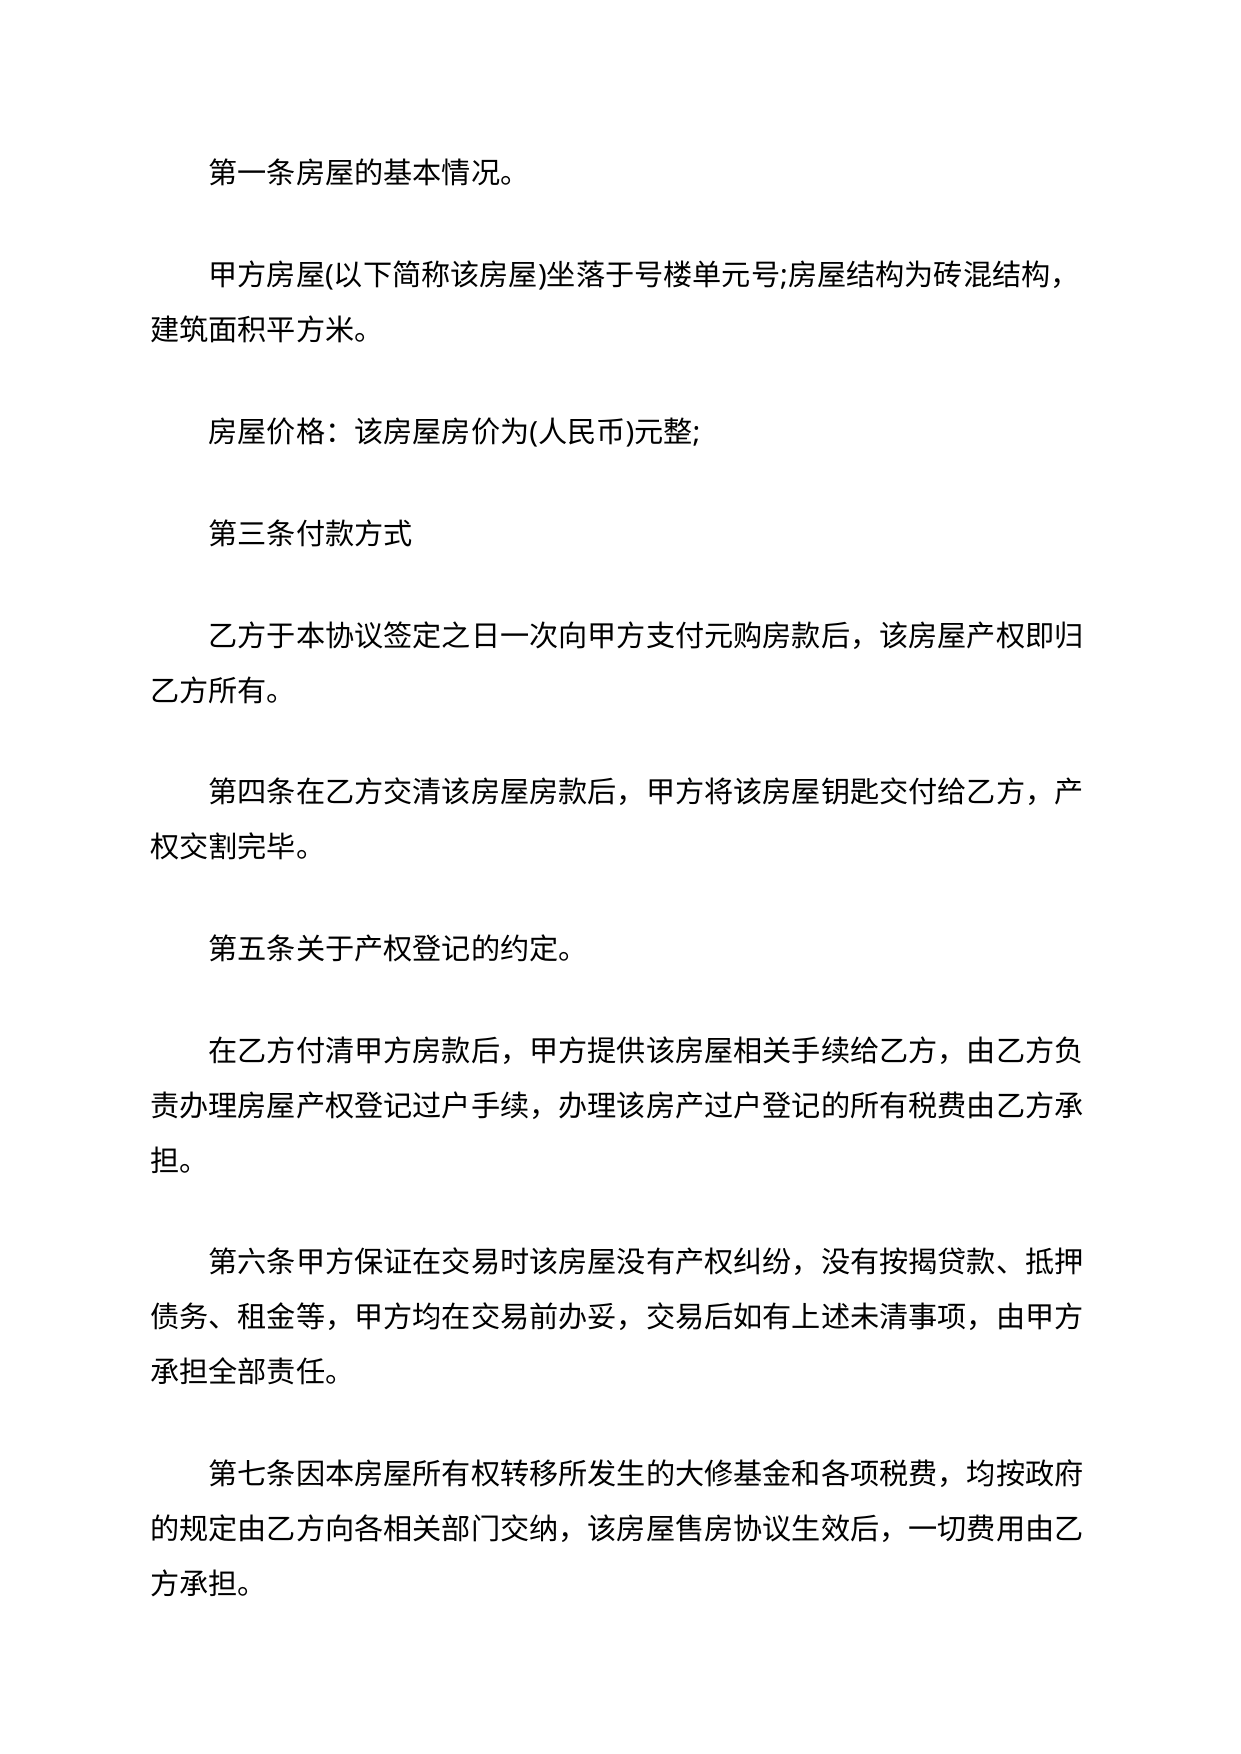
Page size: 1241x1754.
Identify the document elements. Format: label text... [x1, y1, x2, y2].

text 在乙方付清甲方房款后，甲方提供该房屋相关手续给乙方，由乙方负责办理房屋产权登记过户手续，办理该房产过户登记的所有税费由乙方承担。 [150, 1027, 1090, 1179]
text 第五条关于产权登记的约定。 [150, 926, 1090, 968]
text 第七条因本房屋所有权转移所发生的大修基金和各项税费，均按政府的规定由乙方向各相关部门交纳，该房屋售房协议生效后，一切费用由乙方承担。 [150, 1451, 1090, 1603]
text 甲方房屋(以下简称该房屋)坐落于号楼单元号;房屋结构为砖混结构，建筑面积平方米。 [150, 252, 1090, 349]
text 第三条付款方式 [150, 511, 1090, 553]
text 第一条房屋的基本情况。 [150, 150, 1090, 192]
text 房屋价格：该房屋房价为(人民币)元整; [150, 408, 1090, 451]
text 第六条甲方保证在交易时该房屋没有产权纠纷，没有按揭贷款、抵押债务、租金等，甲方均在交易前办妥，交易后如有上述未清事项，由甲方承担全部责任。 [150, 1239, 1090, 1391]
text 第四条在乙方交清该房屋房款后，甲方将该房屋钥匙交付给乙方，产权交割完毕。 [150, 769, 1090, 866]
text 乙方于本协议签定之日一次向甲方支付元购房款后，该房屋产权即归乙方所有。 [150, 612, 1090, 709]
